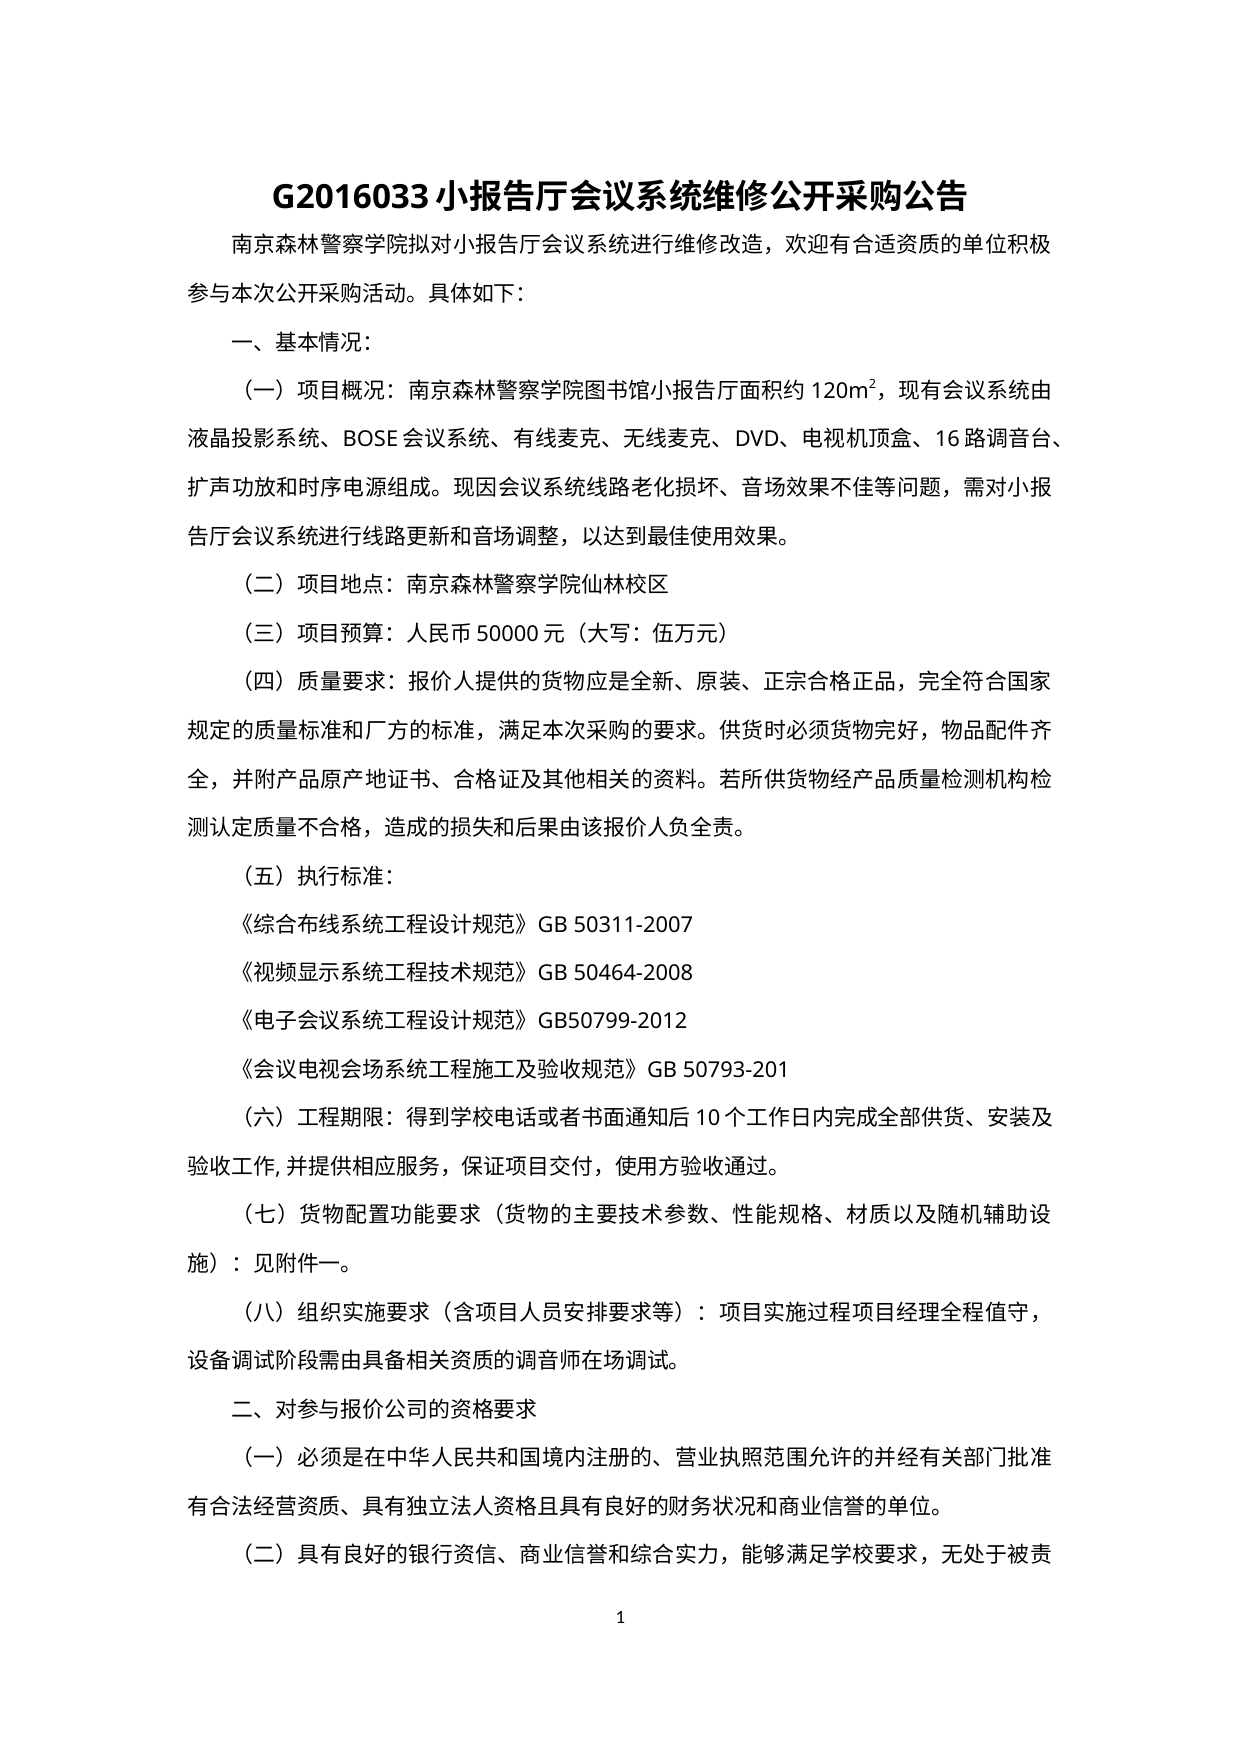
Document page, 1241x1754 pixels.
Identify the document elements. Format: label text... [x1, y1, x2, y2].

text （六）工程期限：得到学校电话或者书面通知后10个工作日内完成全部供货、安装及验收工作, 并提供相应服务，保证项目交付，使用方验收通过。 [187, 1100, 1053, 1181]
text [187, 1537, 1053, 1569]
text （一）必须是在中华人民共和国境内注册的、营业执照范围允许的并经有关部门批准有合法经营资质、具有独立法人资格且具有良好的财务状况和商业信誉的单位。 [187, 1439, 1053, 1521]
text 一、基本情况： [187, 324, 1053, 357]
text 南京森林警察学院拟对小报告厅会议系统进行维修改造，欢迎有合适资质的单位积极参与本次公开采购活动。具体如下： [187, 227, 1053, 308]
text （五）执行标准： [187, 858, 1053, 891]
text （七）货物配置功能要求（货物的主要技术参数、性能规格、材质以及随机辅助设施）：见附件一。 [187, 1197, 1053, 1278]
text （八）组织实施要求（含项目人员安排要求等）：项目实施过程项目经理全程值守，设备调试阶段需由具备相关资质的调音师在场调试。 [187, 1294, 1053, 1375]
text G2016033小报告厅会议系统维修公开采购公告 [187, 162, 1053, 227]
text （四）质量要求：报价人提供的货物应是全新、原装、正宗合格正品，完全符合国家规定的质量标准和厂方的标准，满足本次采购的要求。供货时必须货物完好，物品配件齐全，并附产品原产地证书、合格证及其他相关的资料。若所供货物经产品质量检测机构检测认定质量不合格，造成的损失和后果由该报价人负全责。 [187, 664, 1053, 842]
text 二、对参与报价公司的资格要求 [187, 1391, 1053, 1424]
text （二）项目地点：南京森林警察学院仙林校区 [187, 567, 1053, 599]
text 《视频显示系统工程技术规范》GB 50464-2008 [187, 955, 1053, 987]
text （三）项目预算：人民币50000元（大写：伍万元） [187, 615, 1053, 648]
text （一）项目概况：南京森林警察学院图书馆小报告厅面积约120m2，现有会议系统由液晶投影系统、BOSE会议系统、有线麦克、无线麦克、DVD、电视机顶盒、16路调音台、扩声功放和时序电源组成。现因会议系统线路老化损坏、音场效果不佳等问题，需对小报告厅会议系统进行线路更新和音场调整，以达到最佳使用效果。 [187, 372, 1053, 551]
text 《会议电视会场系统工程施工及验收规范》GB 50793-201 [187, 1052, 1053, 1084]
text 《电子会议系统工程设计规范》GB50799-2012 [187, 1003, 1053, 1036]
text 《综合布线系统工程设计规范》GB 50311-2007 [187, 907, 1053, 939]
